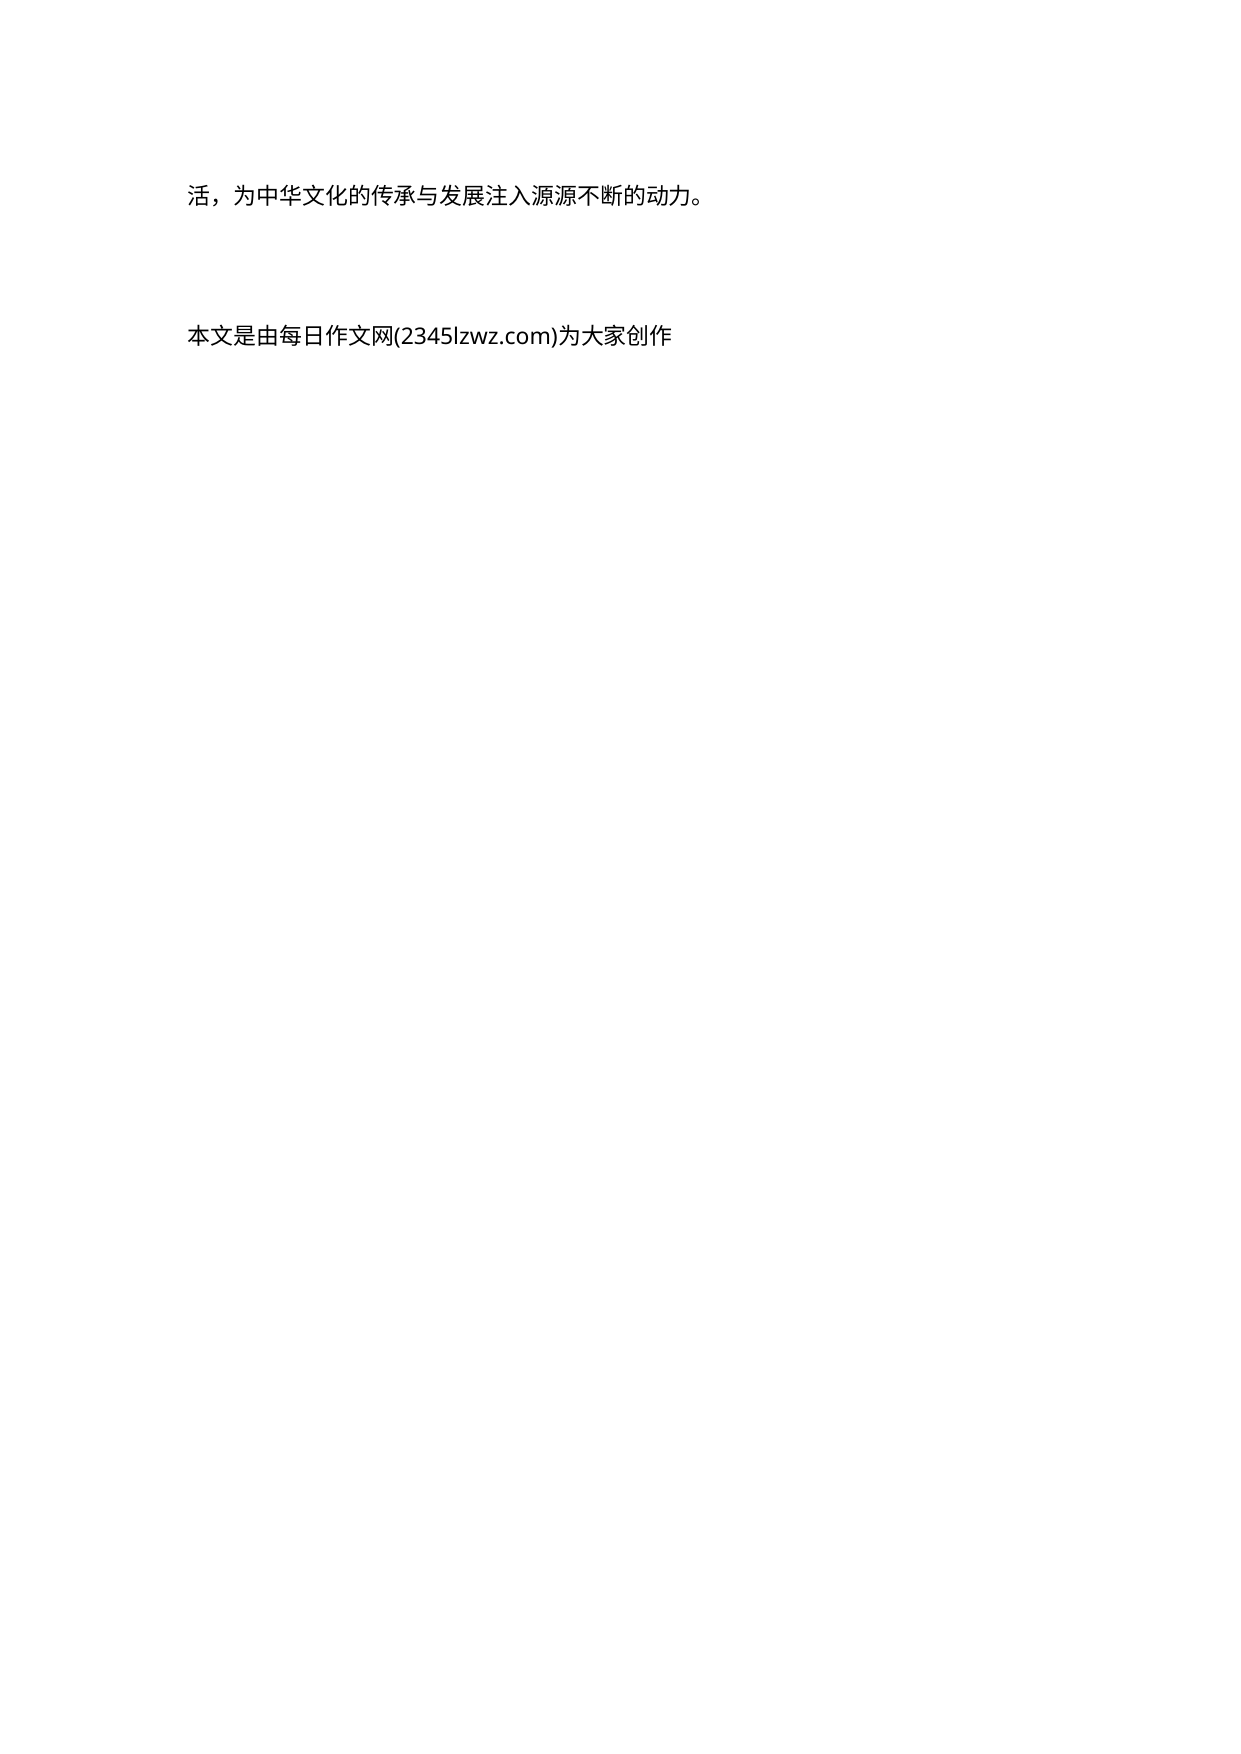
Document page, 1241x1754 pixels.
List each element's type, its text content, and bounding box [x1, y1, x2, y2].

text 本文是由每日作文网(2345lzwz.com)为大家创作 [187, 302, 1053, 367]
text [187, 162, 1053, 227]
